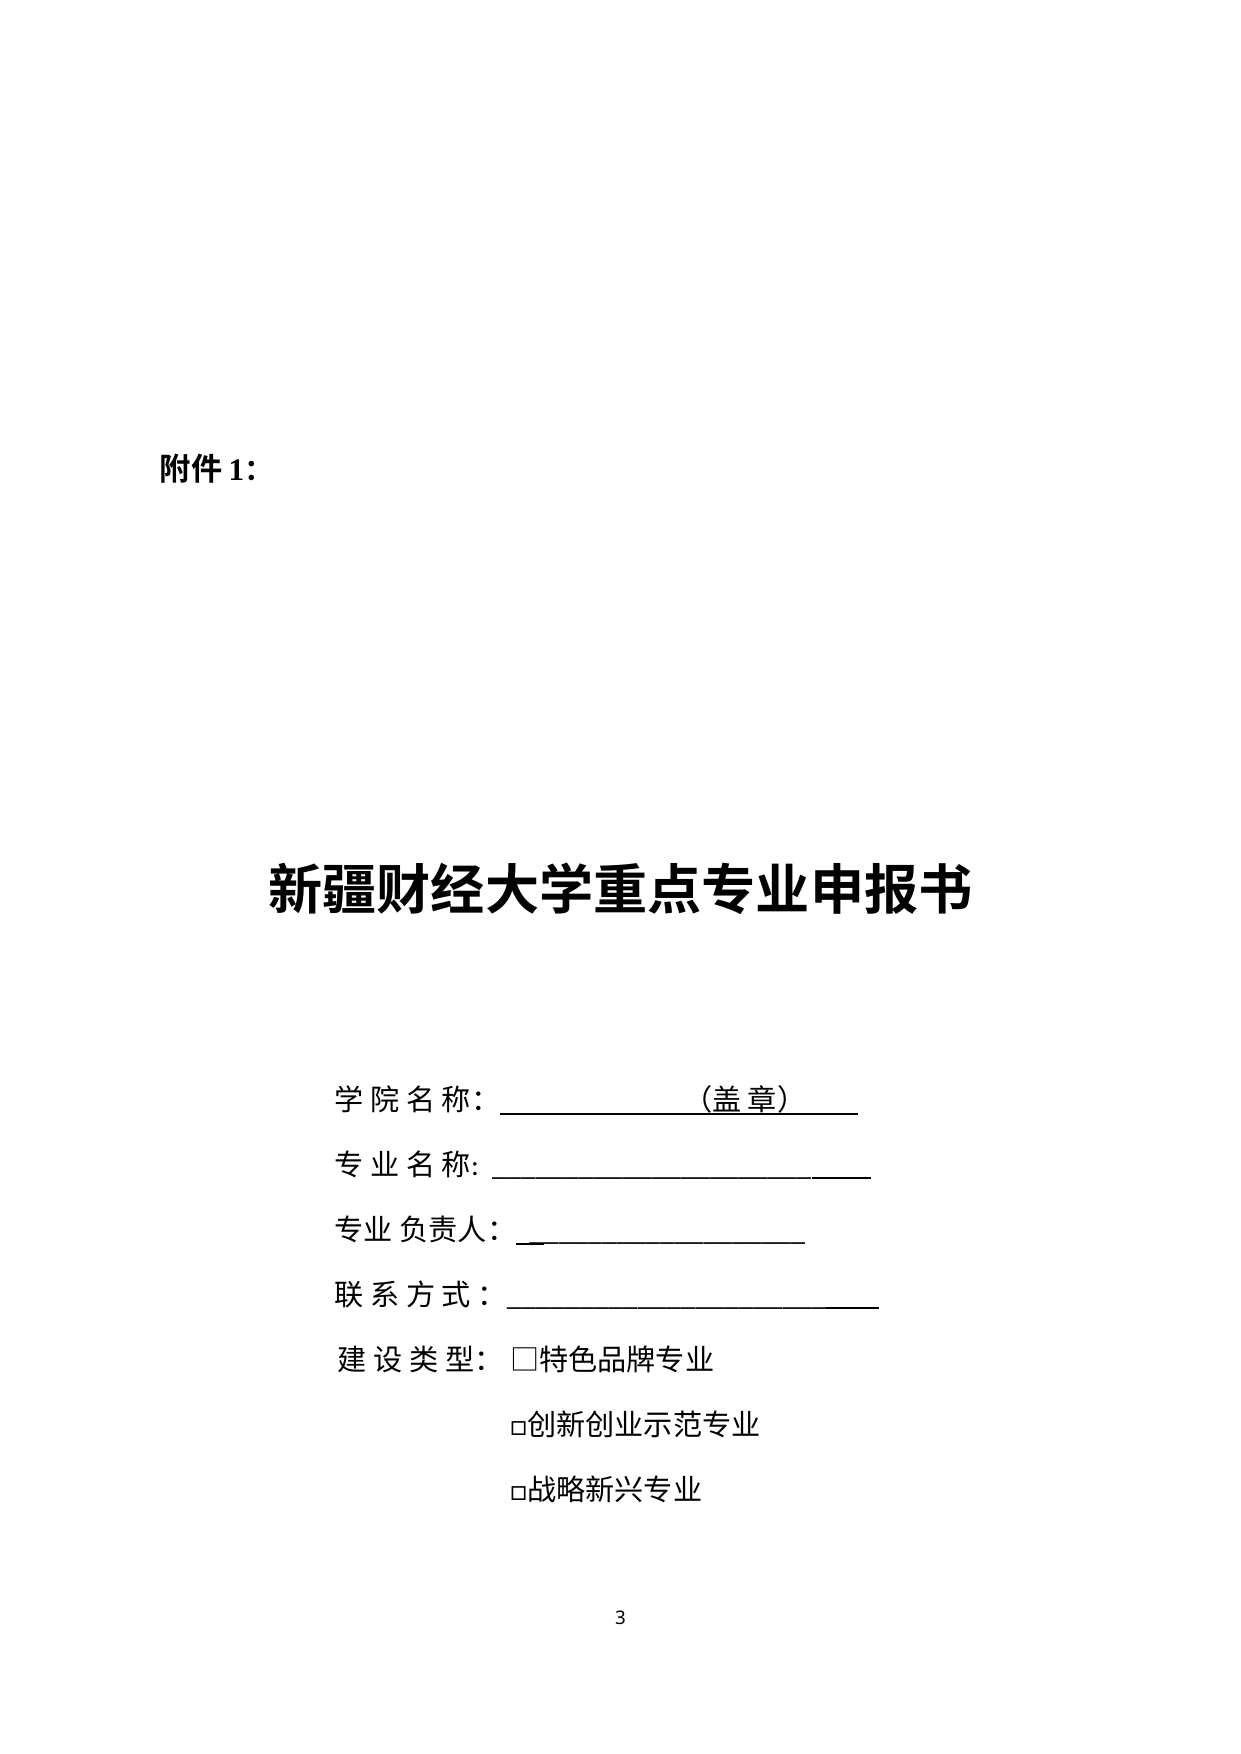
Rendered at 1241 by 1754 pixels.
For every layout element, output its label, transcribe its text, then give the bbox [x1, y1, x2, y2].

text 专业 负责人： ___________________ [159, 1195, 1081, 1260]
text 专 业 名 称: ______________________ [159, 1130, 1081, 1195]
text 附件1： [159, 435, 1081, 500]
text 新疆财经大学重点专业申报书 [159, 837, 1081, 935]
text □创新创业示范专业 [159, 1390, 1081, 1455]
text 联 系 方 式 ：______________________ [159, 1260, 1081, 1325]
text □战略新兴专业 [159, 1455, 1081, 1520]
text 建 设 类 型： □特色品牌专业 [159, 1325, 1081, 1390]
text 学 院 名 称： （盖 章） [159, 1065, 1081, 1130]
